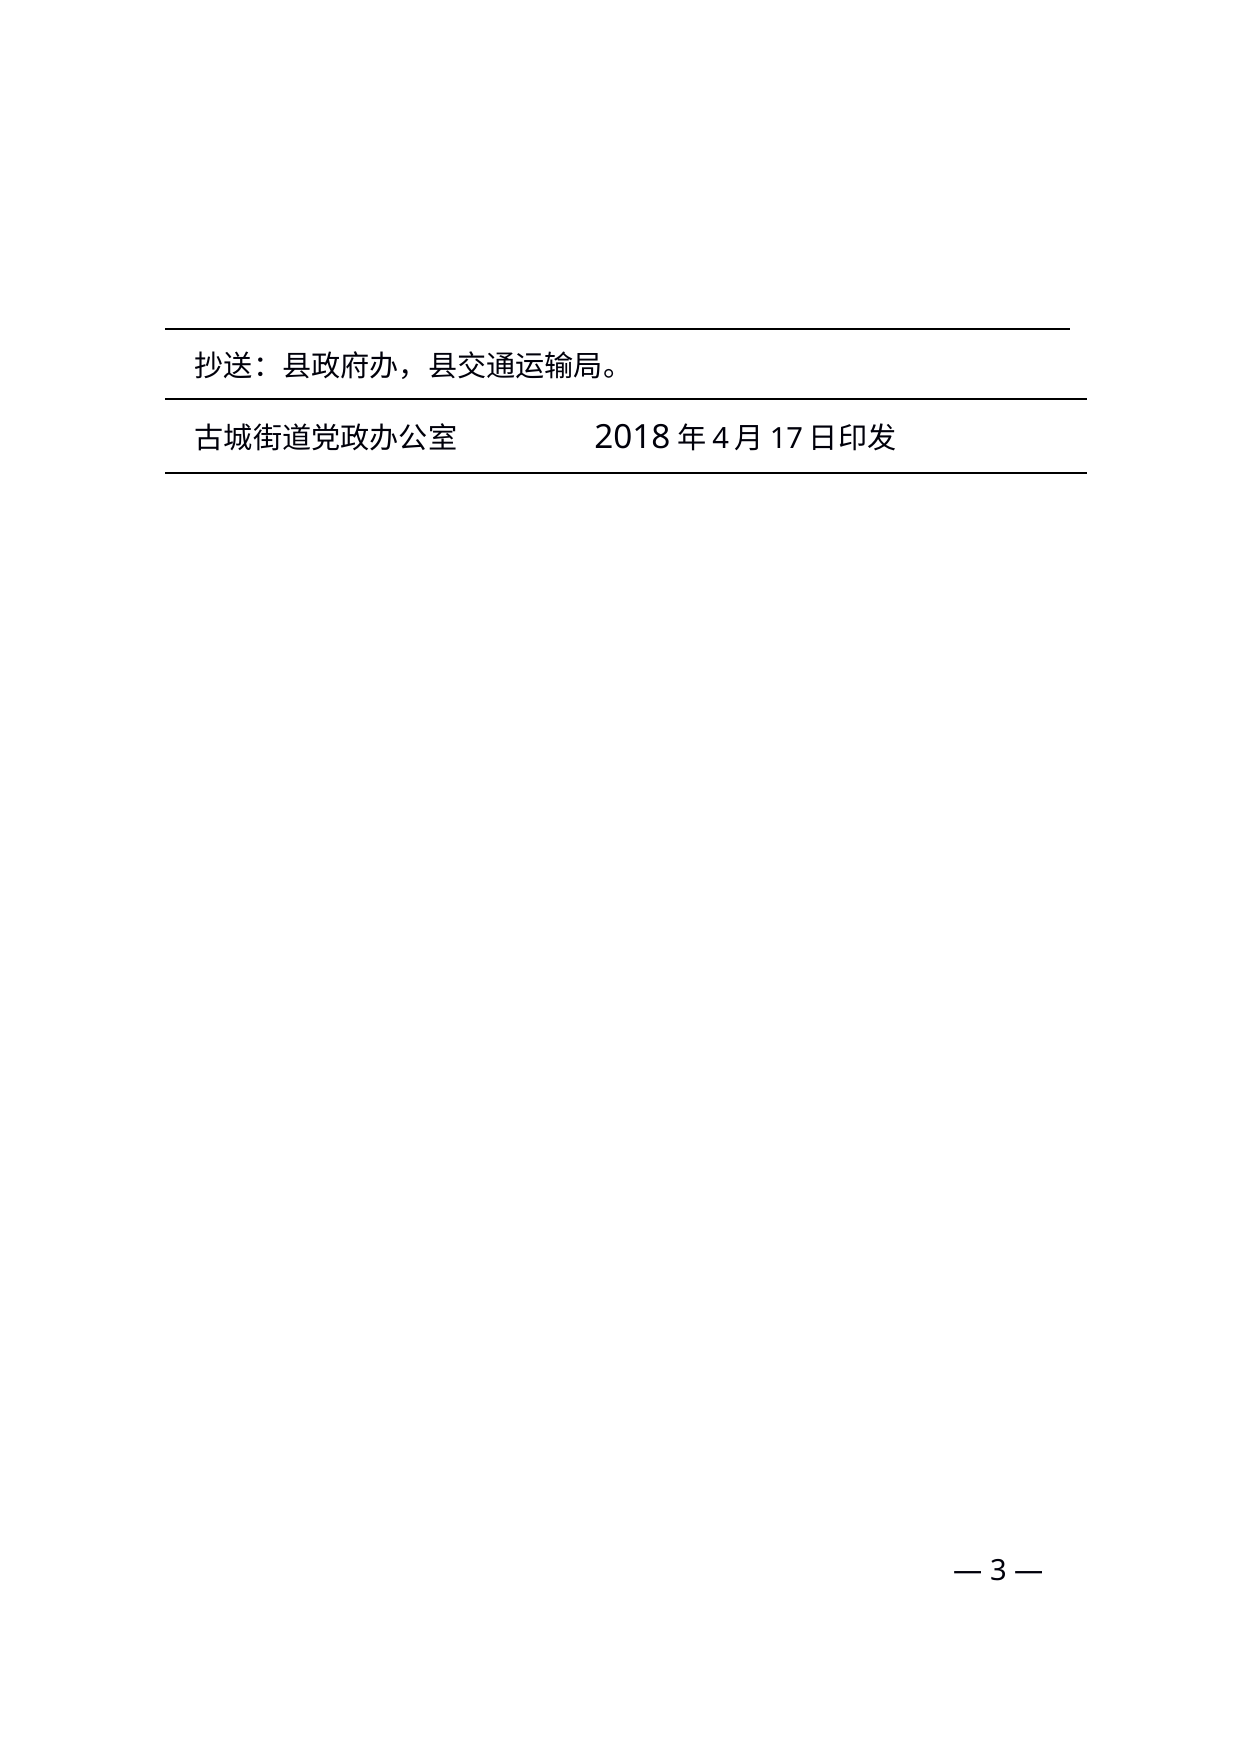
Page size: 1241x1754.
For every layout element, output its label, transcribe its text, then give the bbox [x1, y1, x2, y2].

text 抄送：县政府办，县交通运输局。 [165, 330, 1087, 398]
text 古城街道党政办公室 2018年4月17日印发 [165, 400, 1087, 472]
